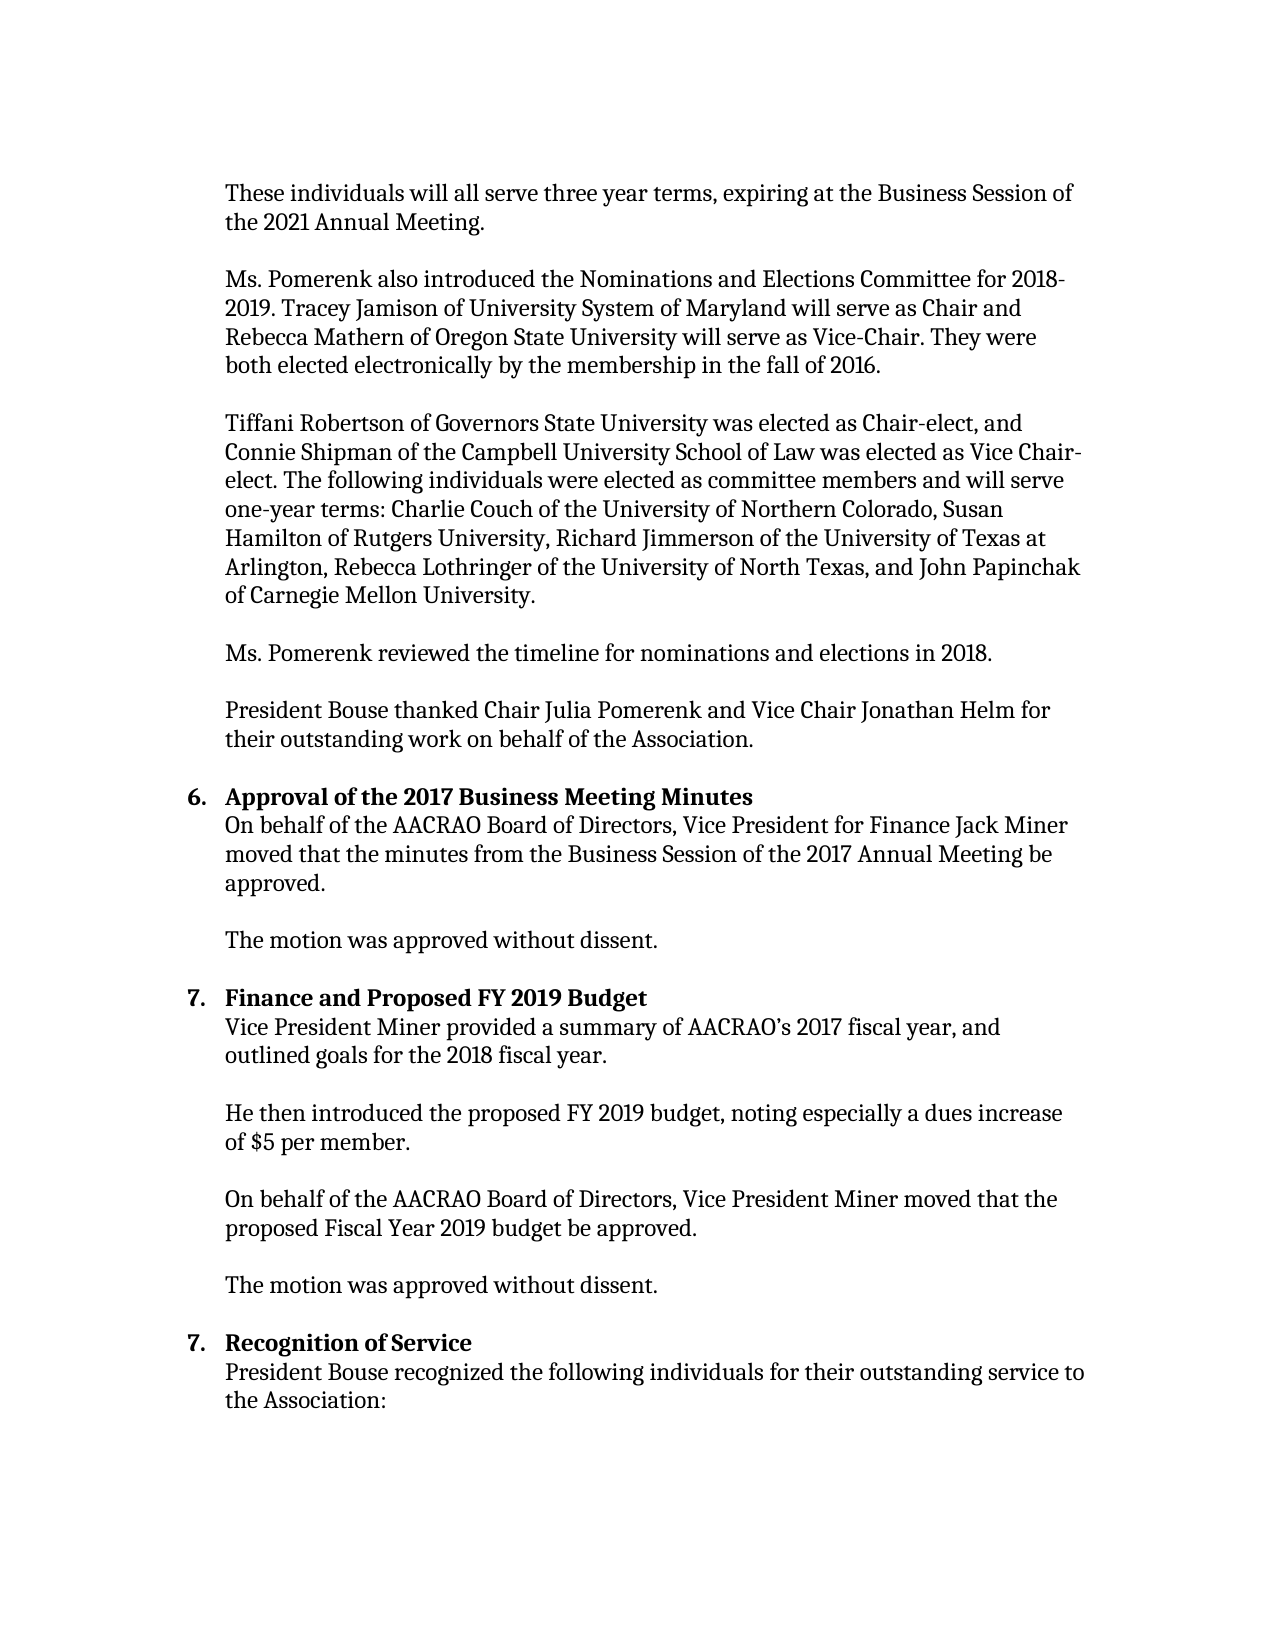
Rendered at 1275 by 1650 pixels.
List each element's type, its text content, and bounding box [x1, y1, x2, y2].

list President Bouse recognized the following individuals for their outstanding service to the Association: [225, 1357, 1087, 1415]
list Ms. Pomerenk also introduced the Nominations and Elections Committee for 2018-2019. Tracey Jamison of University System of Maryland will serve as Chair and Rebecca Mathern of Oregon State University will serve as Vice-Chair. They were both elected electronically by the membership in the fall of 2016. [225, 265, 1087, 380]
list On behalf of the AACRAO Board of Directors, Vice President Miner moved that the proposed Fiscal Year 2019 budget be approved. [225, 1185, 1087, 1242]
list He then introduced the proposed FY 2019 budget, noting especially a dues increase of $5 per member. [225, 1099, 1087, 1156]
list Recognition of Service [187, 1329, 1087, 1357]
list President Bouse thanked Chair Julia Pomerenk and Vice Chair Jonathan Helm for their outstanding work on behalf of the Association. [225, 696, 1087, 754]
list Tiffani Robertson of Governors State University was elected as Chair-elect, and Connie Shipman of the Campbell University School of Law was elected as Vice Chair-elect. The following individuals were elected as committee members and will serve one-year terms: Charlie Couch of the University of Northern Colorado, Susan Hamilton of Rutgers University, Richard Jimmerson of the University of Texas at Arlington, Rebecca Lothringer of the University of North Texas, and John Papinchak of Carnegie Mellon University. [225, 409, 1087, 610]
list Approval of the 2017 Business Meeting Minutes [187, 782, 1087, 811]
list These individuals will all serve three year terms, expiring at the Business Session of the 2021 Annual Meeting. [225, 179, 1087, 236]
list Vice President Miner provided a summary of AACRAO’s 2017 fiscal year, and outlined goals for the 2018 fiscal year. [225, 1012, 1087, 1070]
text The motion was approved without dissent. [187, 926, 1087, 955]
text On behalf of the AACRAO Board of Directors, Vice President for Finance Jack Miner moved that the minutes from the Business Session of the 2017 Annual Meeting be approved. [187, 811, 1087, 897]
list The motion was approved without dissent. [225, 1271, 1087, 1300]
list Ms. Pomerenk reviewed the timeline for nominations and elections in 2018. [225, 639, 1087, 667]
list Finance and Proposed FY 2019 Budget [187, 984, 1087, 1012]
